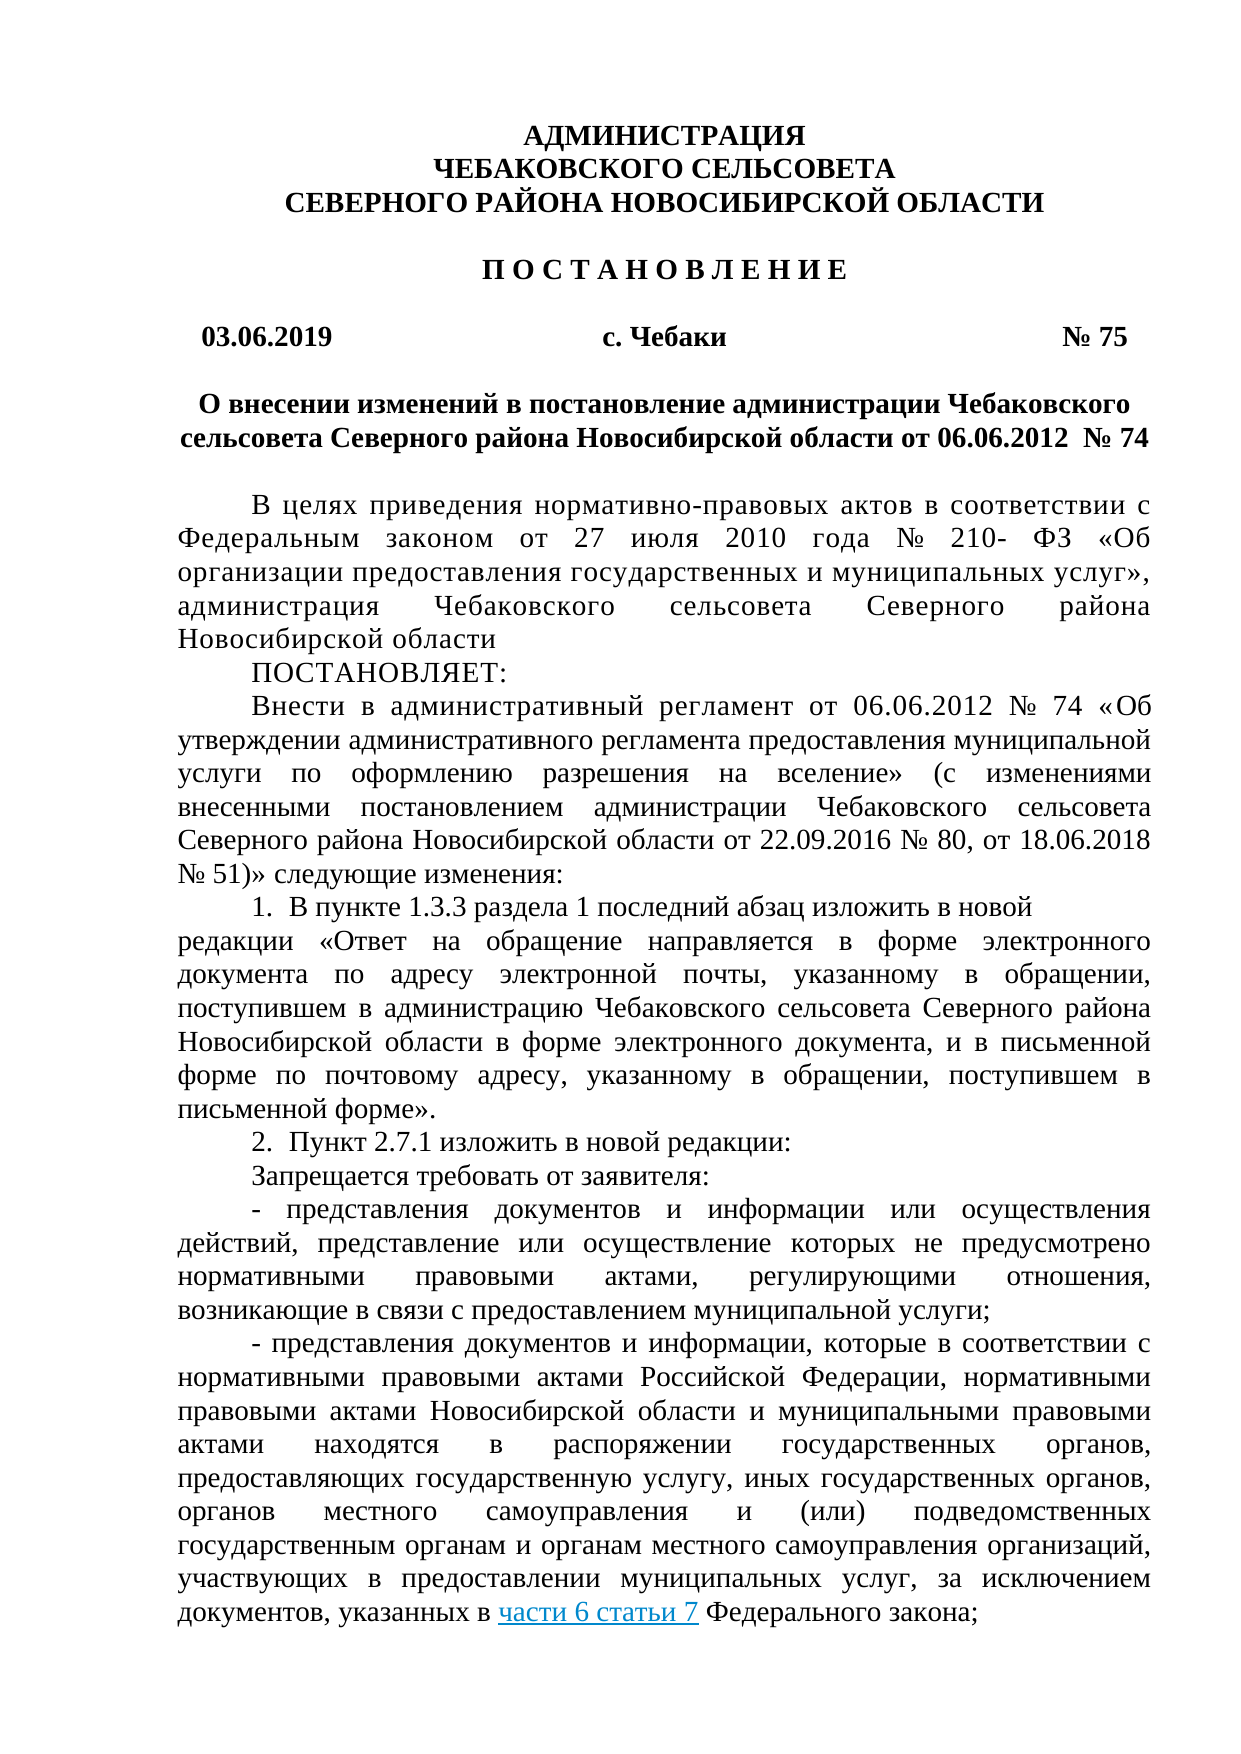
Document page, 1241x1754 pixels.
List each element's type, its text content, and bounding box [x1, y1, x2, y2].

text редакции «Ответ на обращение направляется в форме электронного документа по адресу электронной почты, указанному в обращении, поступившем в администрацию Чебаковского сельсовета Северного района Новосибирской области в форме электронного документа, и в письменной форме по почтовому адресу, указанному в обращении, поступившем в письменной форме». [177, 923, 1152, 1124]
text - представления документов и информации, которые в соответствии с нормативными правовыми актами Российской Федерации, нормативными правовыми актами Новосибирской области и муниципальными правовыми актами находятся в распоряжении государственных органов, предоставляющих государственную услугу, иных государственных органов, органов местного самоуправления и (или) подведомственных государственным органам и органам местного самоуправления организаций, участвующих в предоставлении муниципальных услуг, за исключением документов, указанных в части 6 статьи 7 Федерального закона; [177, 1326, 1152, 1627]
text - представления документов и информации или осуществления действий, представление или осуществление которых не предусмотрено нормативными правовыми актами, регулирующими отношения, возникающие в связи с предоставлением муниципальной услуги; [177, 1191, 1152, 1326]
text ПОСТАНОВЛЯЕТ: [177, 655, 1152, 688]
text Внести в административный регламент от 06.06.2012 № 74 «Об утверждении административного регламента предоставления муниципальной услуги по оформлению разрешения на вселение» (с изменениями внесенными постановлением администрации Чебаковского сельсовета Северного района Новосибирской области от 22.09.2016 № 80, от 18.06.2018 № 51)» следующие изменения: [177, 688, 1152, 889]
list Пункт 2.7.1 изложить в новой редакции: [251, 1124, 1152, 1158]
text Запрещается требовать от заявителя: [251, 1158, 1152, 1191]
text 03.06.2019 с. Чебаки № 75 [177, 319, 1152, 353]
text О внесении изменений в постановление администрации Чебаковского сельсовета Северного района Новосибирской области от 06.06.2012 № 74 [177, 386, 1152, 453]
text В целях приведения нормативно-правовых актов в соответствии с Федеральным законом от 27 июля 2010 года № 210- ФЗ «Об организации предоставления государственных и муниципальных услуг», администрация Чебаковского сельсовета Северного района Новосибирской области [177, 487, 1152, 655]
text П О С Т А Н О В Л Е Н И Е [177, 252, 1152, 286]
text ЧЕБАКОВСКОГО СЕЛЬСОВЕТА [177, 152, 1152, 185]
list В пункте 1.3.3 раздела 1 последний абзац изложить в новой [251, 889, 1152, 923]
text АДМИНИСТРАЦИЯ [177, 118, 1152, 152]
text СЕВЕРНОГО РАЙОНА НОВОСИБИРСКОЙ ОБЛАСТИ [177, 185, 1152, 219]
